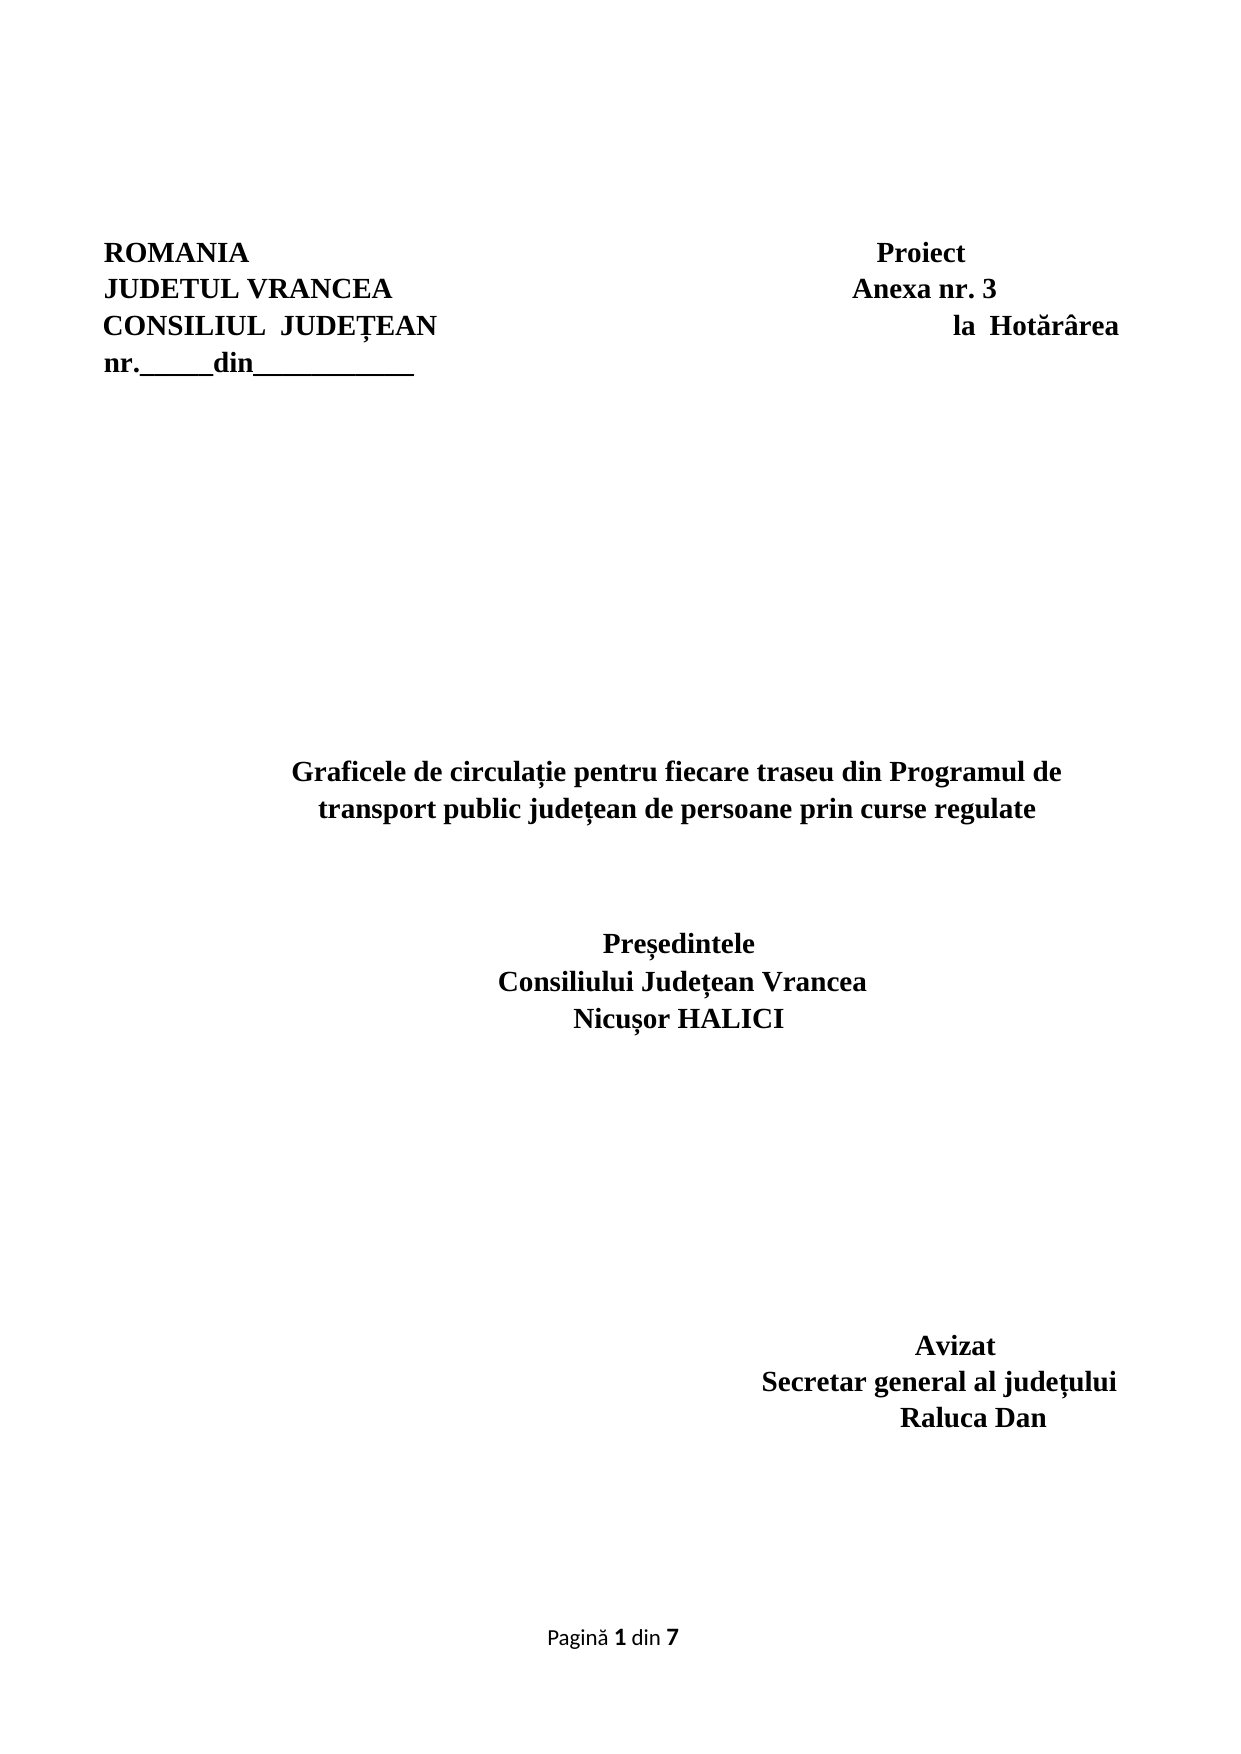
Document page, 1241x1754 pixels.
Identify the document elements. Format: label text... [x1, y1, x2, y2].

text Avizat [236, 1328, 1122, 1362]
text ROMANIA Proiect [103, 236, 1122, 269]
text Nicușor HALICI [235, 1002, 1122, 1035]
text Raluca Dan [236, 1400, 1122, 1434]
text Consiliului Județean Vrancea [235, 964, 1122, 998]
text Graficele de circulație pentru fiecare traseu din Programul de transport public județean de persoane prin curse regulate [235, 754, 1118, 825]
text JUDETUL VRANCEA Anexa nr. 3 [103, 272, 1122, 305]
text CONSILIUL JUDEȚEAN la Hotărârea nr._____din___________ [102, 308, 1124, 378]
text Președintele [235, 927, 1122, 960]
text Secretar general al județului [236, 1364, 1122, 1398]
